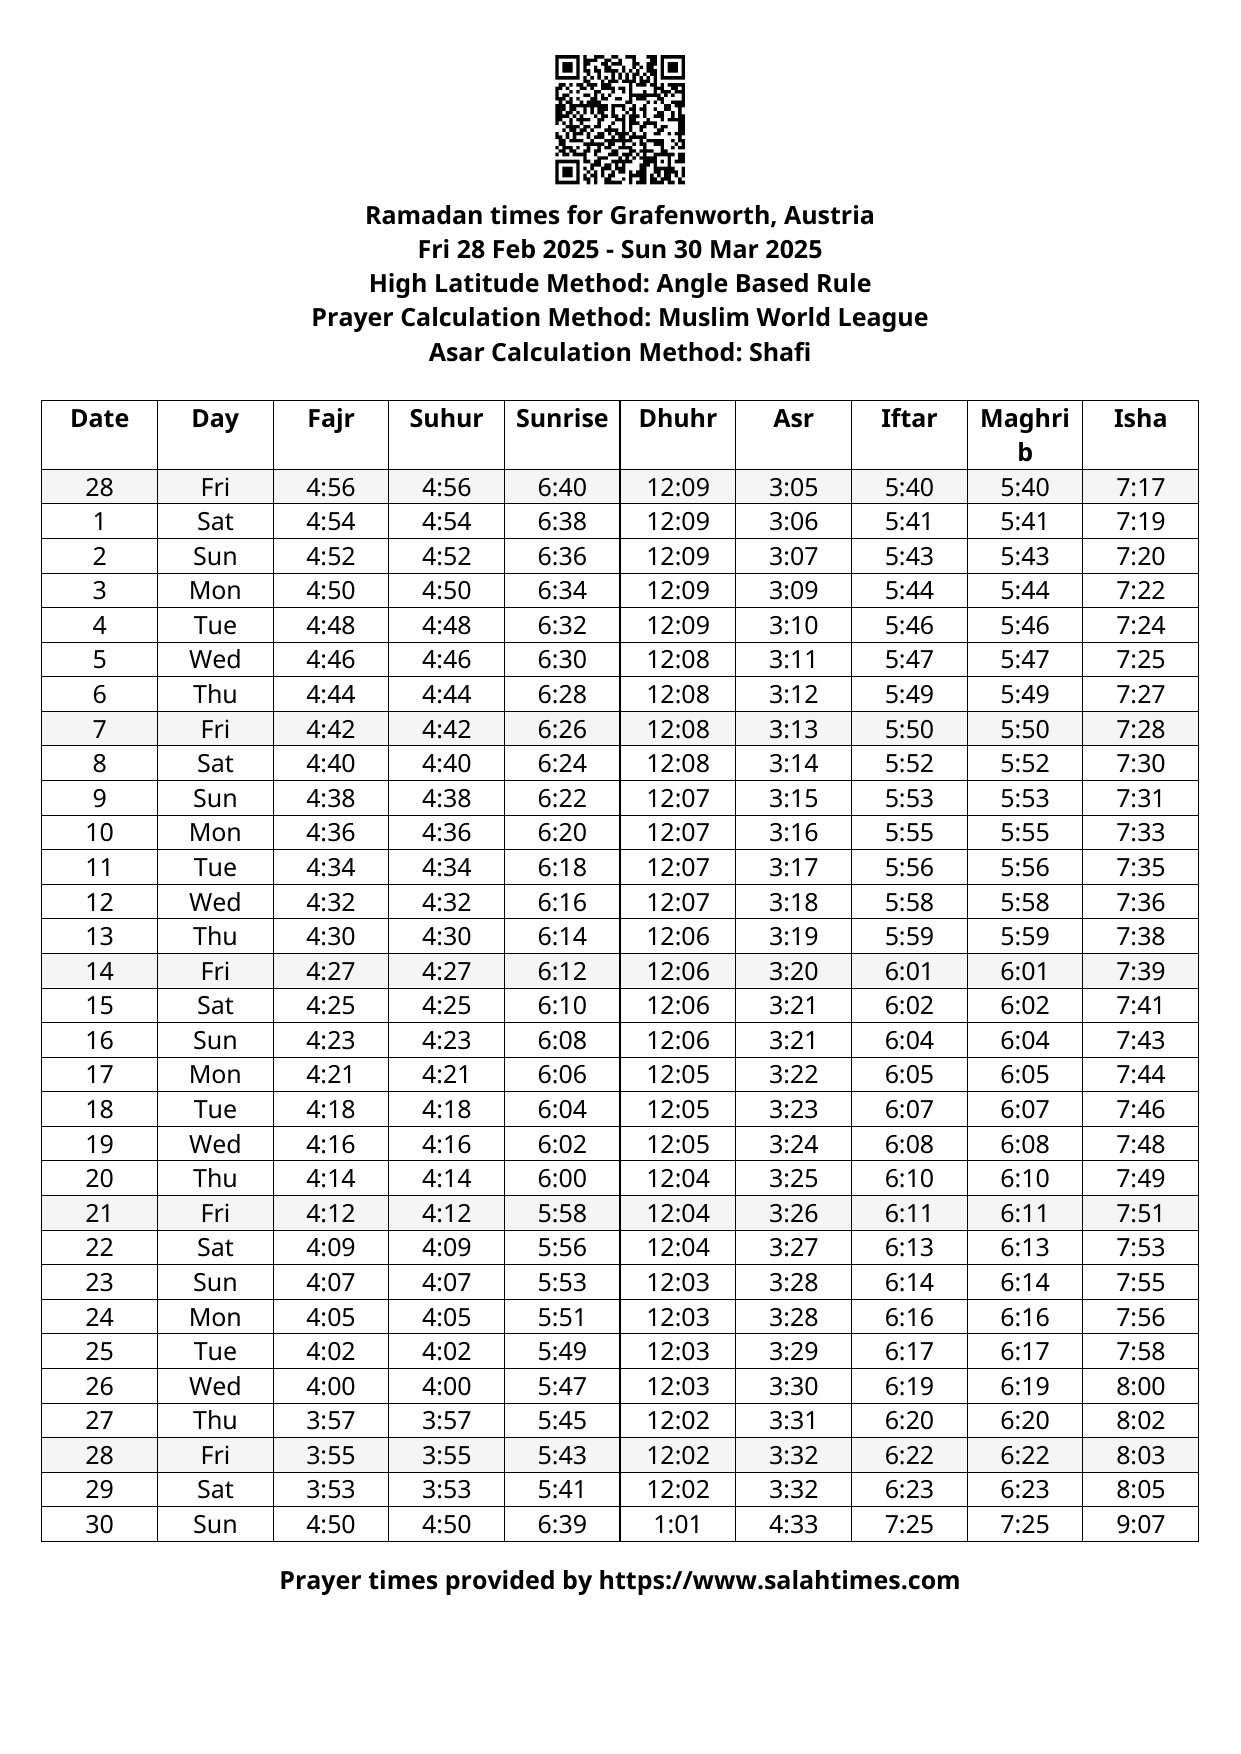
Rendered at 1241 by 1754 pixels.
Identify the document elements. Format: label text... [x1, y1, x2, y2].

table_cell 3:28 [736, 1300, 851, 1333]
table_cell 5:49 [505, 1334, 619, 1368]
table_cell 7:28 [1083, 712, 1198, 745]
table_cell 3:53 [389, 1473, 504, 1506]
table_cell 4:50 [274, 574, 388, 607]
table_cell 6:26 [505, 712, 619, 745]
table_cell 22 [42, 1231, 157, 1264]
table_cell Fri [158, 470, 273, 503]
table_cell Tue [158, 850, 273, 884]
table_cell 3:21 [736, 989, 851, 1022]
table_cell Fri [158, 712, 273, 745]
table_cell 6:30 [505, 643, 619, 676]
table_cell 6:10 [852, 1161, 967, 1195]
table_cell 5:40 [852, 470, 967, 503]
table_cell 4:14 [389, 1161, 504, 1195]
table_cell Thu [158, 919, 273, 953]
table_cell 4:44 [389, 677, 504, 711]
table_cell 5:44 [968, 574, 1082, 607]
table_cell 12:04 [621, 1196, 735, 1229]
table_cell 24 [42, 1300, 157, 1333]
table_cell 4:00 [274, 1369, 388, 1402]
table_cell 6:20 [852, 1404, 967, 1437]
table_cell 7:17 [1083, 470, 1198, 503]
table_cell 12:05 [621, 1092, 735, 1126]
table_cell 4:46 [274, 643, 388, 676]
table_cell 5:41 [505, 1473, 619, 1506]
table_header Iftar [852, 401, 967, 469]
table_cell 4:44 [274, 677, 388, 711]
table_cell 3:13 [736, 712, 851, 745]
table_cell 6:18 [505, 850, 619, 884]
table_cell 6:01 [852, 954, 967, 987]
table_cell 6:02 [968, 989, 1082, 1022]
table_cell 4:56 [389, 470, 504, 503]
table_cell 30 [42, 1507, 157, 1541]
table_cell 5:46 [968, 608, 1082, 642]
table_cell 7:43 [1083, 1023, 1198, 1057]
table_cell 5:41 [852, 504, 967, 538]
table_cell Tue [158, 1334, 273, 1368]
table_cell 6:04 [852, 1023, 967, 1057]
table_cell 6:36 [505, 539, 619, 572]
table_cell 6:12 [505, 954, 619, 987]
table_cell 7:22 [1083, 574, 1198, 607]
table_cell 6:22 [852, 1438, 967, 1472]
table_cell 5:47 [968, 643, 1082, 676]
text Prayer times provided by https://www.salahtimes.com [42, 1563, 1198, 1597]
table_cell 4:09 [389, 1231, 504, 1264]
table_cell Wed [158, 885, 273, 918]
table_header Isha [1083, 401, 1198, 469]
table_cell 27 [42, 1404, 157, 1437]
table_cell 6:39 [505, 1507, 619, 1541]
table_header Suhur [389, 401, 504, 469]
table_cell 12:09 [621, 574, 735, 607]
table_cell 3:12 [736, 677, 851, 711]
table_cell 3:20 [736, 954, 851, 987]
table_cell 4:42 [389, 712, 504, 745]
table_cell Sun [158, 781, 273, 814]
table_header Dhuhr [621, 401, 735, 469]
table_cell 5 [42, 643, 157, 676]
table_cell 3:26 [736, 1196, 851, 1229]
table_cell 3:05 [736, 470, 851, 503]
table_cell 4:48 [274, 608, 388, 642]
table_cell 4:34 [274, 850, 388, 884]
table_cell 12:09 [621, 470, 735, 503]
table_cell Mon [158, 574, 273, 607]
table_cell 12:07 [621, 781, 735, 814]
table_cell 8 [42, 746, 157, 780]
table_cell 6:07 [968, 1092, 1082, 1126]
table_cell 5:53 [968, 781, 1082, 814]
table_cell 3:10 [736, 608, 851, 642]
table_cell 5:40 [968, 470, 1082, 503]
table_cell 21 [42, 1196, 157, 1229]
table_cell 6:24 [505, 746, 619, 780]
table_cell 5:53 [852, 781, 967, 814]
table_cell 3:28 [736, 1265, 851, 1299]
table_cell 5:47 [852, 643, 967, 676]
table_cell 4:05 [389, 1300, 504, 1333]
table_cell 6:38 [505, 504, 619, 538]
table_cell 4:12 [274, 1196, 388, 1229]
table_cell Tue [158, 1092, 273, 1126]
table_cell 5:43 [505, 1438, 619, 1472]
table_cell 4:12 [389, 1196, 504, 1229]
table_cell 3:21 [736, 1023, 851, 1057]
table_cell 12:03 [621, 1369, 735, 1402]
table_cell 6:17 [968, 1334, 1082, 1368]
table_cell 5:56 [505, 1231, 619, 1264]
table_cell Fri [158, 1438, 273, 1472]
table_cell 6:08 [968, 1127, 1082, 1160]
table_cell 4:50 [389, 574, 504, 607]
table_cell 4:48 [389, 608, 504, 642]
table_cell 5:50 [968, 712, 1082, 745]
table_cell 4:50 [274, 1507, 388, 1541]
table_cell 3:17 [736, 850, 851, 884]
table_cell 6:08 [852, 1127, 967, 1160]
table_cell 5:41 [968, 504, 1082, 538]
table_cell 3:55 [274, 1438, 388, 1472]
table_cell 8:00 [1083, 1369, 1198, 1402]
table_cell 12:02 [621, 1438, 735, 1472]
table_cell 8:02 [1083, 1404, 1198, 1437]
table_cell 12:04 [621, 1231, 735, 1264]
table_cell 7:27 [1083, 677, 1198, 711]
table_cell 7:56 [1083, 1300, 1198, 1333]
table_cell 1 [42, 504, 157, 538]
table_cell Thu [158, 1404, 273, 1437]
table_cell Thu [158, 677, 273, 711]
picture [542, 41, 699, 198]
table_cell 12:08 [621, 677, 735, 711]
table_header Date [42, 401, 157, 469]
table_cell 7:35 [1083, 850, 1198, 884]
table_cell Mon [158, 1300, 273, 1333]
table_cell 4:54 [389, 504, 504, 538]
table_cell 28 [42, 1438, 157, 1472]
table_cell 3:25 [736, 1161, 851, 1195]
table_cell 5:51 [505, 1300, 619, 1333]
table_cell 12 [42, 885, 157, 918]
table_cell 3:23 [736, 1092, 851, 1126]
table_cell 7:25 [968, 1507, 1082, 1541]
table_cell 14 [42, 954, 157, 987]
table_cell 4:32 [274, 885, 388, 918]
table_cell 4:40 [274, 746, 388, 780]
table_cell 3:07 [736, 539, 851, 572]
table_cell 5:43 [852, 539, 967, 572]
table_cell 4:33 [736, 1507, 851, 1541]
table_cell 6:14 [505, 919, 619, 953]
table_cell 6:13 [968, 1231, 1082, 1264]
table_cell 7:33 [1083, 816, 1198, 849]
table_cell 3:32 [736, 1473, 851, 1506]
table_header Day [158, 401, 273, 469]
table_cell 7:49 [1083, 1161, 1198, 1195]
table_cell 7:58 [1083, 1334, 1198, 1368]
table_cell 2 [42, 539, 157, 572]
table_cell 25 [42, 1334, 157, 1368]
table_cell 3:57 [274, 1404, 388, 1437]
table_cell 5:44 [852, 574, 967, 607]
table_cell Thu [158, 1161, 273, 1195]
table_cell 8:03 [1083, 1438, 1198, 1472]
table_cell 7:39 [1083, 954, 1198, 987]
table_cell Fri [158, 954, 273, 987]
table_cell 12:07 [621, 850, 735, 884]
table_cell 4:16 [389, 1127, 504, 1160]
table_cell 3:15 [736, 781, 851, 814]
table_cell 4:25 [274, 989, 388, 1022]
table_cell 3:31 [736, 1404, 851, 1437]
table_cell 3:09 [736, 574, 851, 607]
table_cell 7:53 [1083, 1231, 1198, 1264]
table_cell 3:32 [736, 1438, 851, 1472]
text Prayer Calculation Method: Muslim World League [42, 300, 1198, 334]
table_cell 3:57 [389, 1404, 504, 1437]
table_cell 4:42 [274, 712, 388, 745]
table_cell Sat [158, 1473, 273, 1506]
table_cell 6 [42, 677, 157, 711]
table_cell 5:55 [968, 816, 1082, 849]
table_cell 6:19 [852, 1369, 967, 1402]
table_cell 7:19 [1083, 504, 1198, 538]
table_cell 4:52 [389, 539, 504, 572]
table_cell 16 [42, 1023, 157, 1057]
table_cell 7:46 [1083, 1092, 1198, 1126]
table_cell 4:02 [274, 1334, 388, 1368]
table_cell 4:38 [389, 781, 504, 814]
table_cell 12:02 [621, 1473, 735, 1506]
table_cell 7 [42, 712, 157, 745]
table_cell 4:07 [274, 1265, 388, 1299]
table_cell 4:38 [274, 781, 388, 814]
table_cell 4:32 [389, 885, 504, 918]
table_cell 4:56 [274, 470, 388, 503]
table_cell Tue [158, 608, 273, 642]
table_cell 4:25 [389, 989, 504, 1022]
table_cell 3:16 [736, 816, 851, 849]
table_cell 7:51 [1083, 1196, 1198, 1229]
table_cell 3:11 [736, 643, 851, 676]
table_cell 12:06 [621, 919, 735, 953]
table_cell 4:21 [274, 1058, 388, 1091]
table_cell 5:55 [852, 816, 967, 849]
table_cell 3:24 [736, 1127, 851, 1160]
table_cell 4:30 [389, 919, 504, 953]
table_cell 6:02 [852, 989, 967, 1022]
table_cell 6:11 [968, 1196, 1082, 1229]
table_cell 3:30 [736, 1369, 851, 1402]
table_cell 4:21 [389, 1058, 504, 1091]
table_cell 5:59 [968, 919, 1082, 953]
table_cell 20 [42, 1161, 157, 1195]
table_header Maghrib [968, 401, 1082, 469]
table_cell 9:07 [1083, 1507, 1198, 1541]
table_cell 5:46 [852, 608, 967, 642]
table_cell 12:08 [621, 746, 735, 780]
table_cell 4:18 [389, 1092, 504, 1126]
table_cell 5:43 [968, 539, 1082, 572]
table_cell 6:20 [968, 1404, 1082, 1437]
table_cell 12:06 [621, 989, 735, 1022]
table_cell 6:16 [852, 1300, 967, 1333]
table_cell 12:09 [621, 539, 735, 572]
table_cell 12:08 [621, 712, 735, 745]
table_cell 3:29 [736, 1334, 851, 1368]
table_cell Sun [158, 1023, 273, 1057]
table_cell Fri [158, 1196, 273, 1229]
table_cell 7:25 [1083, 643, 1198, 676]
table_cell 6:14 [852, 1265, 967, 1299]
table_cell 12:05 [621, 1127, 735, 1160]
table_cell 13 [42, 919, 157, 953]
text Asar Calculation Method: Shafi [42, 334, 1198, 368]
table_cell 6:10 [505, 989, 619, 1022]
table_cell 11 [42, 850, 157, 884]
table_cell 4:02 [389, 1334, 504, 1368]
table_cell 5:47 [505, 1369, 619, 1402]
table_header Asr [736, 401, 851, 469]
table_cell 5:49 [852, 677, 967, 711]
table_cell 6:17 [852, 1334, 967, 1368]
table_cell 3:18 [736, 885, 851, 918]
table_cell 19 [42, 1127, 157, 1160]
table_cell 4:40 [389, 746, 504, 780]
table_cell 4:34 [389, 850, 504, 884]
table_cell 1:01 [621, 1507, 735, 1541]
table_cell 6:05 [852, 1058, 967, 1091]
table_cell 12:06 [621, 954, 735, 987]
table_cell Mon [158, 1058, 273, 1091]
table_cell 6:08 [505, 1023, 619, 1057]
table_cell 6:22 [505, 781, 619, 814]
table_cell 3:55 [389, 1438, 504, 1472]
text Fri 28 Feb 2025 - Sun 30 Mar 2025 [42, 232, 1198, 266]
table_cell 12:03 [621, 1334, 735, 1368]
table_cell 3:22 [736, 1058, 851, 1091]
table_cell 4:07 [389, 1265, 504, 1299]
table_cell 4:52 [274, 539, 388, 572]
table_cell 4:46 [389, 643, 504, 676]
table_cell 18 [42, 1092, 157, 1126]
table_cell Sat [158, 746, 273, 780]
table_cell 12:06 [621, 1023, 735, 1057]
table_cell 5:56 [968, 850, 1082, 884]
table_cell 10 [42, 816, 157, 849]
table_cell 5:50 [852, 712, 967, 745]
table_cell 4:36 [274, 816, 388, 849]
table_cell 6:05 [968, 1058, 1082, 1091]
table_cell 4:18 [274, 1092, 388, 1126]
table_cell 7:38 [1083, 919, 1198, 953]
table_cell 4:05 [274, 1300, 388, 1333]
table_cell 12:04 [621, 1161, 735, 1195]
table_cell Sun [158, 1265, 273, 1299]
table_cell 12:09 [621, 504, 735, 538]
table_cell 6:19 [968, 1369, 1082, 1402]
table_cell 6:32 [505, 608, 619, 642]
table_cell 5:53 [505, 1265, 619, 1299]
table_cell 4:30 [274, 919, 388, 953]
table_cell 6:07 [852, 1092, 967, 1126]
table_cell 6:11 [852, 1196, 967, 1229]
table_cell Wed [158, 643, 273, 676]
table_cell Mon [158, 816, 273, 849]
table_cell 3:27 [736, 1231, 851, 1264]
table_header Fajr [274, 401, 388, 469]
table_cell 5:59 [852, 919, 967, 953]
table_cell 6:20 [505, 816, 619, 849]
table_cell 4:50 [389, 1507, 504, 1541]
table_cell 6:14 [968, 1265, 1082, 1299]
table_cell 6:13 [852, 1231, 967, 1264]
table_cell 12:09 [621, 608, 735, 642]
table_cell 5:52 [852, 746, 967, 780]
table_cell 7:25 [852, 1507, 967, 1541]
table_cell 6:16 [968, 1300, 1082, 1333]
table_cell 3:53 [274, 1473, 388, 1506]
table_cell 6:16 [505, 885, 619, 918]
table_cell 7:48 [1083, 1127, 1198, 1160]
table_cell 28 [42, 470, 157, 503]
table_cell 6:40 [505, 470, 619, 503]
table_cell 12:08 [621, 643, 735, 676]
table_cell 6:04 [505, 1092, 619, 1126]
table_cell Wed [158, 1127, 273, 1160]
table_cell 12:07 [621, 885, 735, 918]
text High Latitude Method: Angle Based Rule [42, 266, 1198, 300]
table_cell 12:03 [621, 1300, 735, 1333]
table_cell 7:31 [1083, 781, 1198, 814]
table_cell 4:27 [389, 954, 504, 987]
table_cell 26 [42, 1369, 157, 1402]
table_cell 6:06 [505, 1058, 619, 1091]
table_cell 7:30 [1083, 746, 1198, 780]
table_cell 5:58 [505, 1196, 619, 1229]
table_cell 12:02 [621, 1404, 735, 1437]
table_cell 4:23 [274, 1023, 388, 1057]
table_cell 12:03 [621, 1265, 735, 1299]
table_cell 4:16 [274, 1127, 388, 1160]
table_cell 4:00 [389, 1369, 504, 1402]
table_cell 5:56 [852, 850, 967, 884]
table_cell Sun [158, 539, 273, 572]
table_cell 6:02 [505, 1127, 619, 1160]
table_cell 7:20 [1083, 539, 1198, 572]
table_cell 4:27 [274, 954, 388, 987]
table_cell 7:55 [1083, 1265, 1198, 1299]
table_cell Sat [158, 989, 273, 1022]
table_cell 6:23 [852, 1473, 967, 1506]
table_cell 6:22 [968, 1438, 1082, 1472]
table_cell 7:44 [1083, 1058, 1198, 1091]
table_cell 3 [42, 574, 157, 607]
table_cell 15 [42, 989, 157, 1022]
table_cell 12:05 [621, 1058, 735, 1091]
table_cell Sat [158, 1231, 273, 1264]
table_cell 4:23 [389, 1023, 504, 1057]
table_cell 4 [42, 608, 157, 642]
table_cell 7:24 [1083, 608, 1198, 642]
table_cell 12:07 [621, 816, 735, 849]
table_cell 4:09 [274, 1231, 388, 1264]
table_cell 8:05 [1083, 1473, 1198, 1506]
table_cell 7:41 [1083, 989, 1198, 1022]
table_cell 6:01 [968, 954, 1082, 987]
table_cell 5:58 [852, 885, 967, 918]
table_cell 5:45 [505, 1404, 619, 1437]
table_cell 3:19 [736, 919, 851, 953]
table_cell 4:36 [389, 816, 504, 849]
table_cell 6:04 [968, 1023, 1082, 1057]
table_cell 5:58 [968, 885, 1082, 918]
table_cell 23 [42, 1265, 157, 1299]
table_cell 4:54 [274, 504, 388, 538]
table_cell 6:23 [968, 1473, 1082, 1506]
table_cell 9 [42, 781, 157, 814]
table_cell 5:49 [968, 677, 1082, 711]
table_cell 5:52 [968, 746, 1082, 780]
text Ramadan times for Grafenworth, Austria [42, 198, 1198, 232]
table_cell Sun [158, 1507, 273, 1541]
table_cell 3:14 [736, 746, 851, 780]
table_cell Wed [158, 1369, 273, 1402]
table_cell 6:28 [505, 677, 619, 711]
table_cell 6:00 [505, 1161, 619, 1195]
table_cell Sat [158, 504, 273, 538]
table_cell 7:36 [1083, 885, 1198, 918]
table_cell 17 [42, 1058, 157, 1091]
table_cell 3:06 [736, 504, 851, 538]
table_cell 6:34 [505, 574, 619, 607]
table_cell 29 [42, 1473, 157, 1506]
table_cell 4:14 [274, 1161, 388, 1195]
table_cell 6:10 [968, 1161, 1082, 1195]
table_header Sunrise [505, 401, 619, 469]
